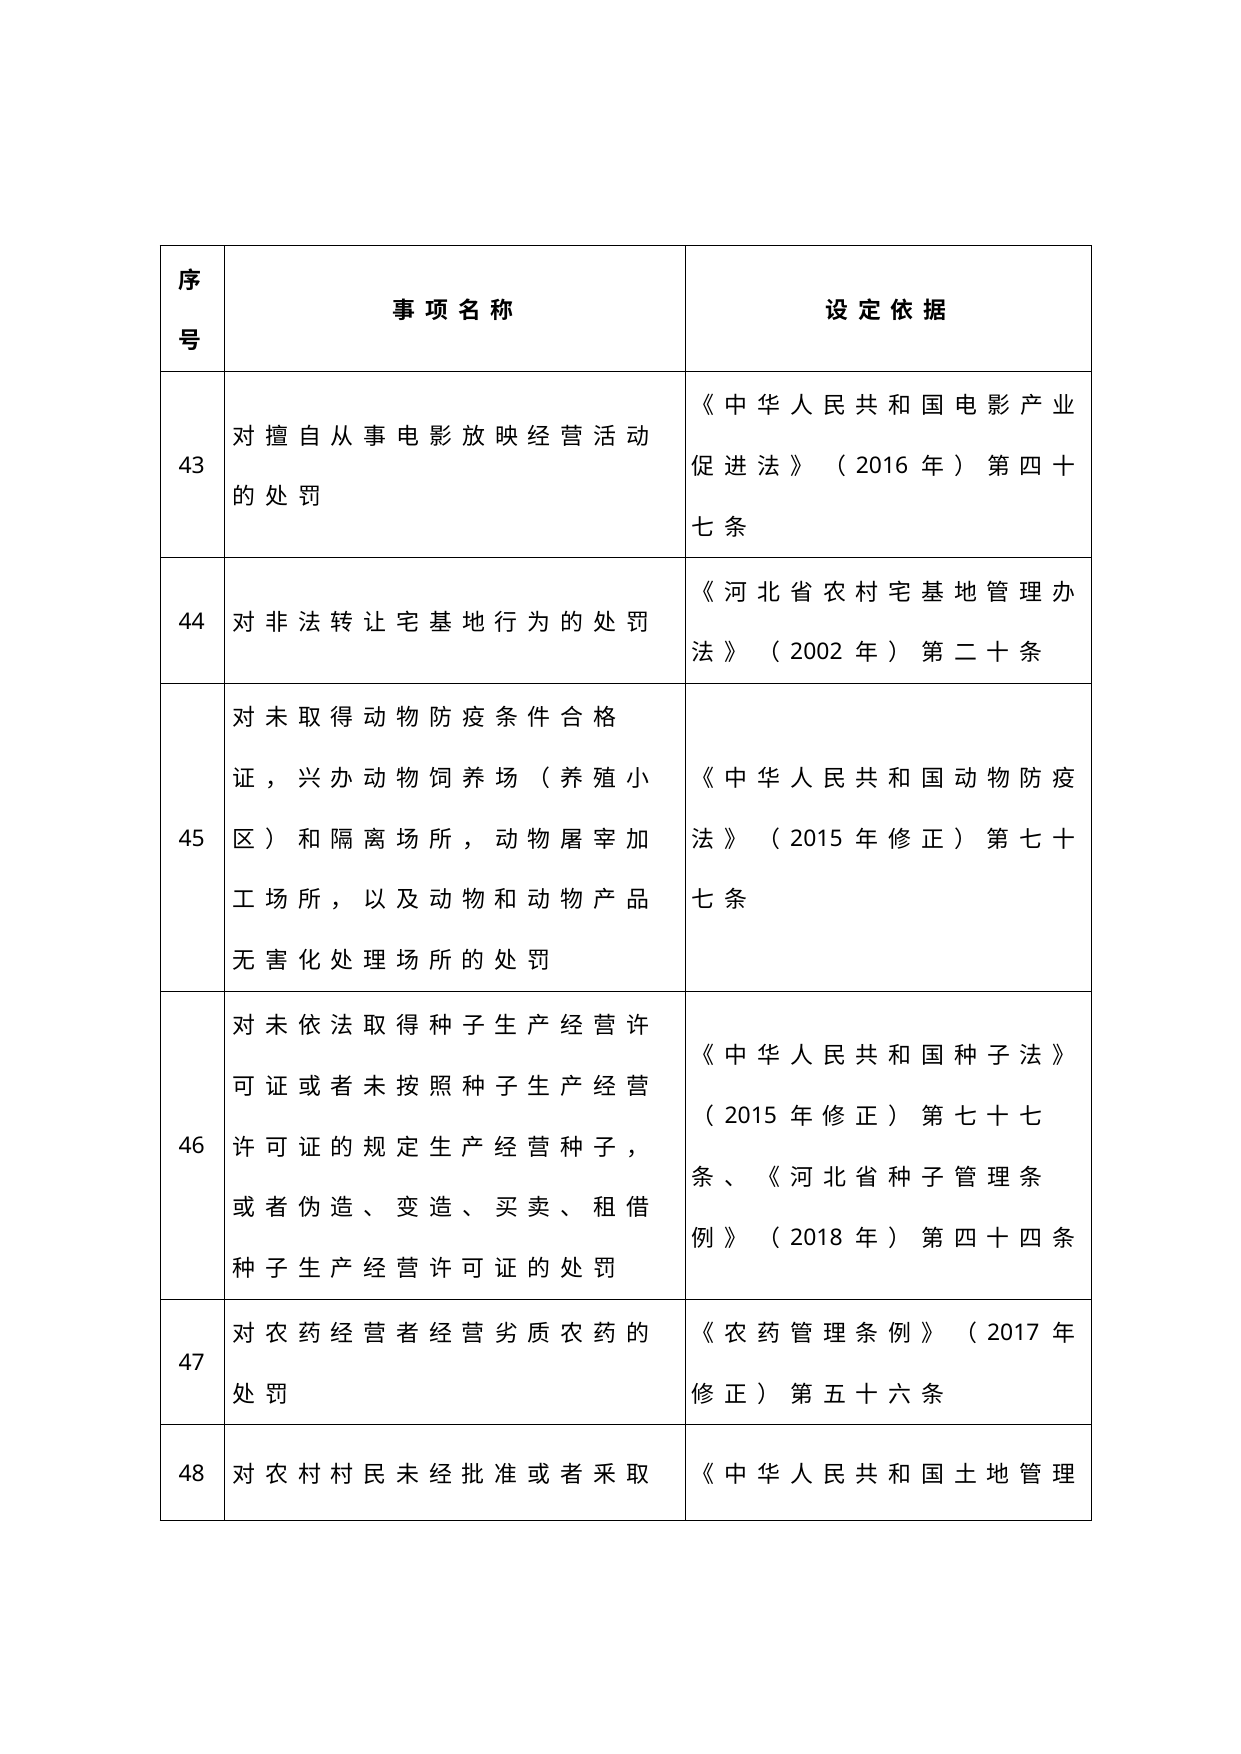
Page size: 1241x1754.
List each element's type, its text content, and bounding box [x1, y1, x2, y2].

table_cell 47 [161, 1300, 224, 1424]
table_cell 对擅自从事电影放映经营活动的处罚 [225, 372, 685, 557]
table_header 设定依据 [686, 246, 1091, 371]
table_cell 46 [161, 992, 224, 1298]
table_cell 《中华人民共和国种子法》（2015年修正）第七十七条、《河北省种子管理条例》（2018年）第四十四条 [686, 992, 1091, 1298]
table_header 事项名称 [225, 246, 685, 371]
table_cell 对非法转让宅基地行为的处罚 [225, 558, 685, 683]
table_cell 44 [161, 558, 224, 683]
table_cell 《中华人民共和国动物防疫法》（2015年修正）第七十七条 [686, 684, 1091, 991]
table_cell 《河北省农村宅基地管理办法》（2002年）第二十条 [686, 558, 1091, 683]
table_cell 对未取得动物防疫条件合格证，兴办动物饲养场（养殖小区）和隔离场所，动物屠宰加工场所，以及动物和动物产品无害化处理场所的处罚 [225, 684, 685, 991]
table_cell 43 [161, 372, 224, 557]
table_cell 45 [161, 684, 224, 991]
table_cell 对农村村民未经批准或者釆取欺骗手段骗取批准非法占用土地建住宅的处罚 [225, 1425, 685, 1519]
table_header 序号 [161, 246, 224, 371]
table_cell 对农药经营者经营劣质农药的处罚 [225, 1300, 685, 1424]
table_cell 对未依法取得种子生产经营许可证或者未按照种子生产经营许可证的规定生产经营种子，或者伪造、变造、买卖、租借种子生产经营许可证的处罚 [225, 992, 685, 1298]
table_cell 48 [161, 1425, 224, 1519]
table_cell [686, 1425, 1091, 1519]
table_cell 《中华人民共和国电影产业促进法》（2016年）第四十七条 [686, 372, 1091, 557]
table_cell 《农药管理条例》（2017年修正）第五十六条 [686, 1300, 1091, 1424]
